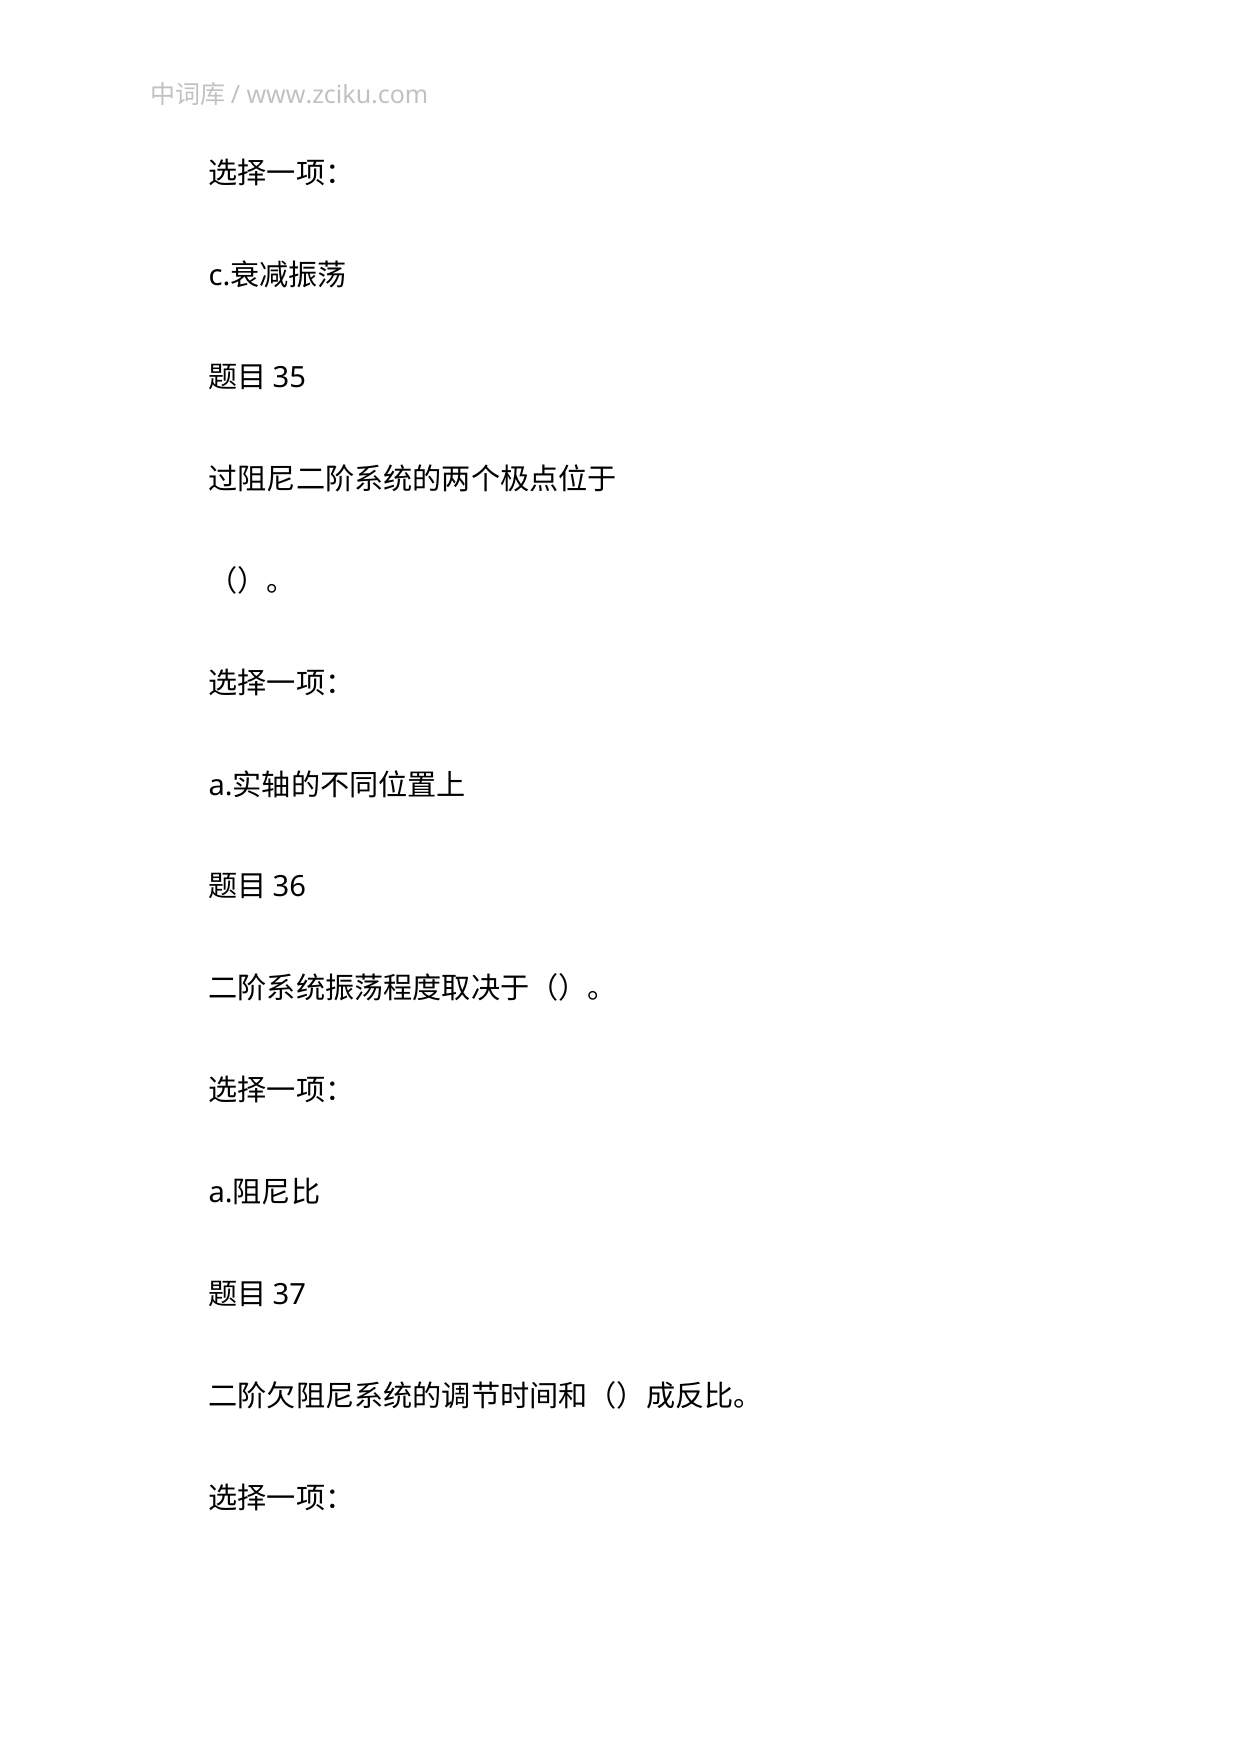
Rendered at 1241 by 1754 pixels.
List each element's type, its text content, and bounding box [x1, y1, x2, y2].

text c.衰减振荡 [150, 252, 1090, 294]
text a.阻尼比 [150, 1168, 1090, 1211]
text 题目37 [150, 1271, 1090, 1313]
text 题目36 [150, 863, 1090, 905]
text 选择一项： [150, 150, 1090, 192]
text 二阶系统振荡程度取决于（）。 [150, 965, 1090, 1007]
text 题目35 [150, 354, 1090, 396]
text 选择一项： [150, 1067, 1090, 1109]
text 选择一项： [150, 659, 1090, 702]
text 过阻尼二阶系统的两个极点位于 [150, 456, 1090, 498]
text 选择一项： [150, 1474, 1090, 1517]
text （）。 [150, 557, 1090, 600]
text a.实轴的不同位置上 [150, 761, 1090, 803]
text 二阶欠阻尼系统的调节时间和（）成反比。 [150, 1372, 1090, 1415]
